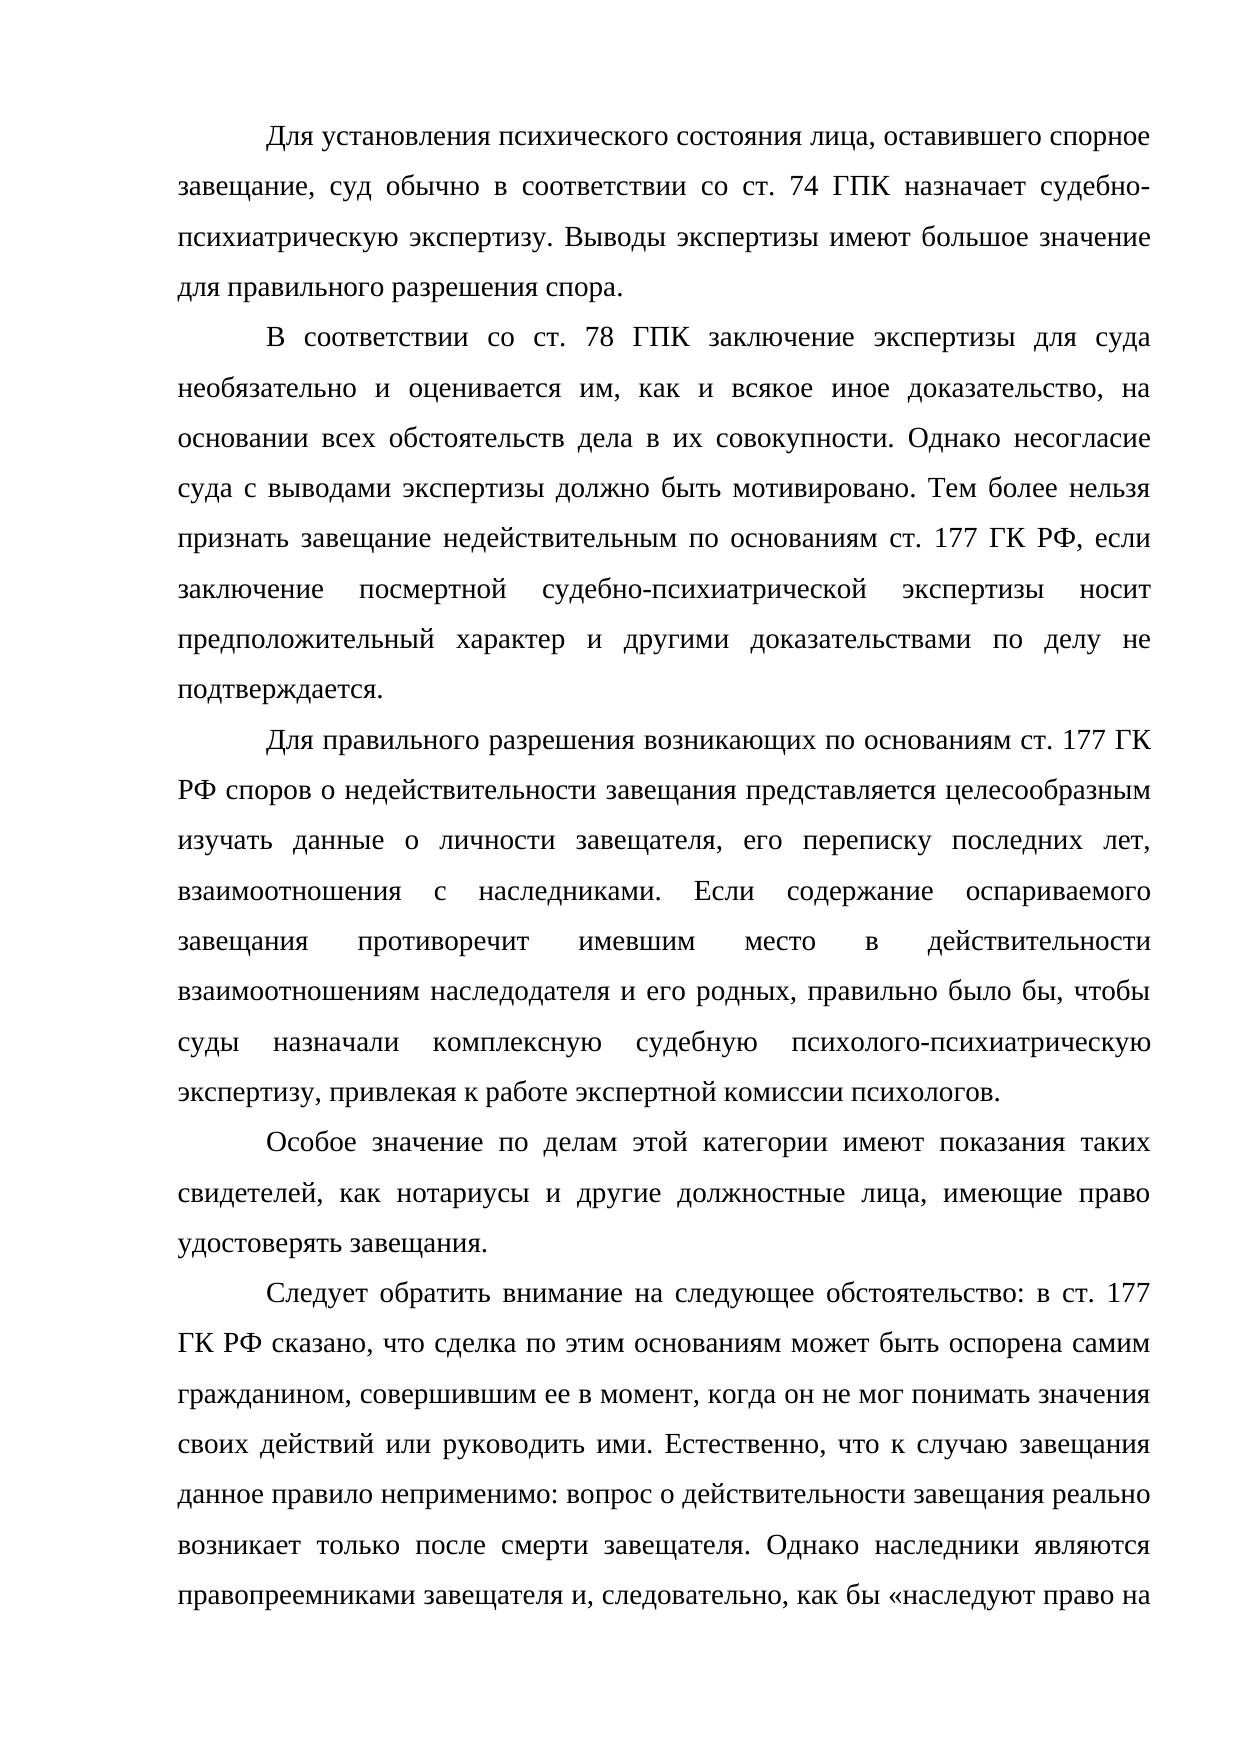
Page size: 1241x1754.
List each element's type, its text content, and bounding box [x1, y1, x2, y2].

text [177, 1275, 1152, 1611]
text Для правильного разрешения возникающих по основаниям ст. 177 ГК РФ споров о недействительности завещания представляется целесообразным изучать данные о личности завещателя, его переписку последних лет, взаимоотношения с наследниками. Если содержание оспариваемого завещания противоречит имевшим место в действительности взаимоотношениям наследодателя и его родных, правильно было бы, чтобы суды назначали комплексную судебную психолого-психиатрическую экспертизу, привлекая к работе экспертной комиссии психологов. [177, 722, 1152, 1108]
text В соответствии со ст. 78 ГПК заключение экспертизы для суда необязательно и оценивается им, как и всякое иное доказательство, на основании всех обстоятельств дела в их совокупности. Однако несогласие суда с выводами экспертизы должно быть мотивировано. Тем более нельзя признать завещание недействительным по основаниям ст. 177 ГК РФ, если заключение посмертной судебно-психиатрической экспертизы носит предположительный характер и другими доказательствами по делу не подтверждается. [177, 319, 1152, 705]
text Для установления психического состояния лица, оставившего спорное завещание, суд обычно в соответствии со ст. 74 ГПК назначает судебно-психиатрическую экспертизу. Выводы экспертизы имеют большое значение для правильного разрешения спора. [177, 118, 1152, 303]
text Особое значение по делам этой категории имеют показания таких свидетелей, как нотариусы и другие должностные лица, имеющие право удостоверять завещания. [177, 1124, 1152, 1258]
